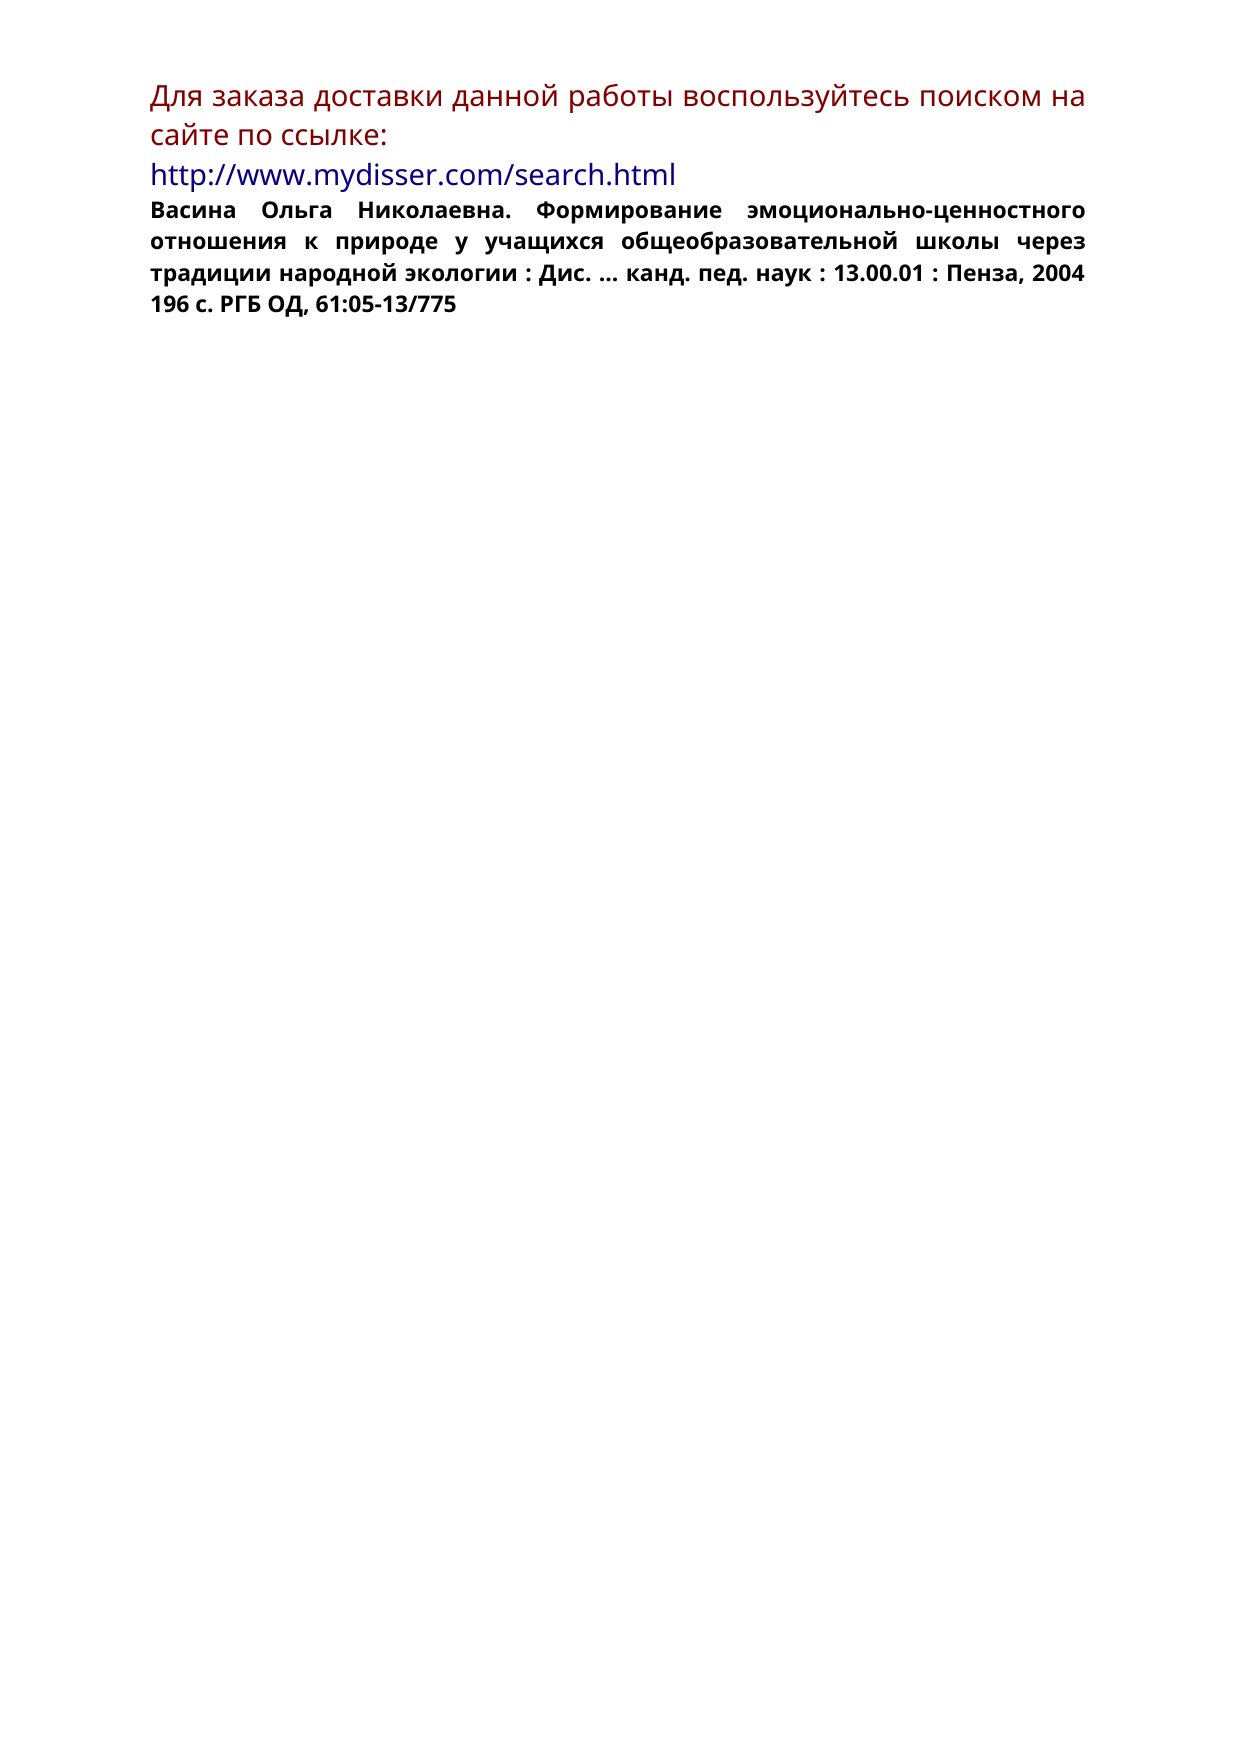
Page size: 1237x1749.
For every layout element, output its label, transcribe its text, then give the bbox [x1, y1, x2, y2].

text Васина Ольга Николаевна. Формирование эмоционально-ценностного отношения к природе у учащихся общеобразовательной школы через традиции народной экологии : Дис. ... канд. пед. наук : 13.00.01 : Пенза, 2004 196 c. РГБ ОД, 61:05-13/775 [150, 194, 1086, 319]
